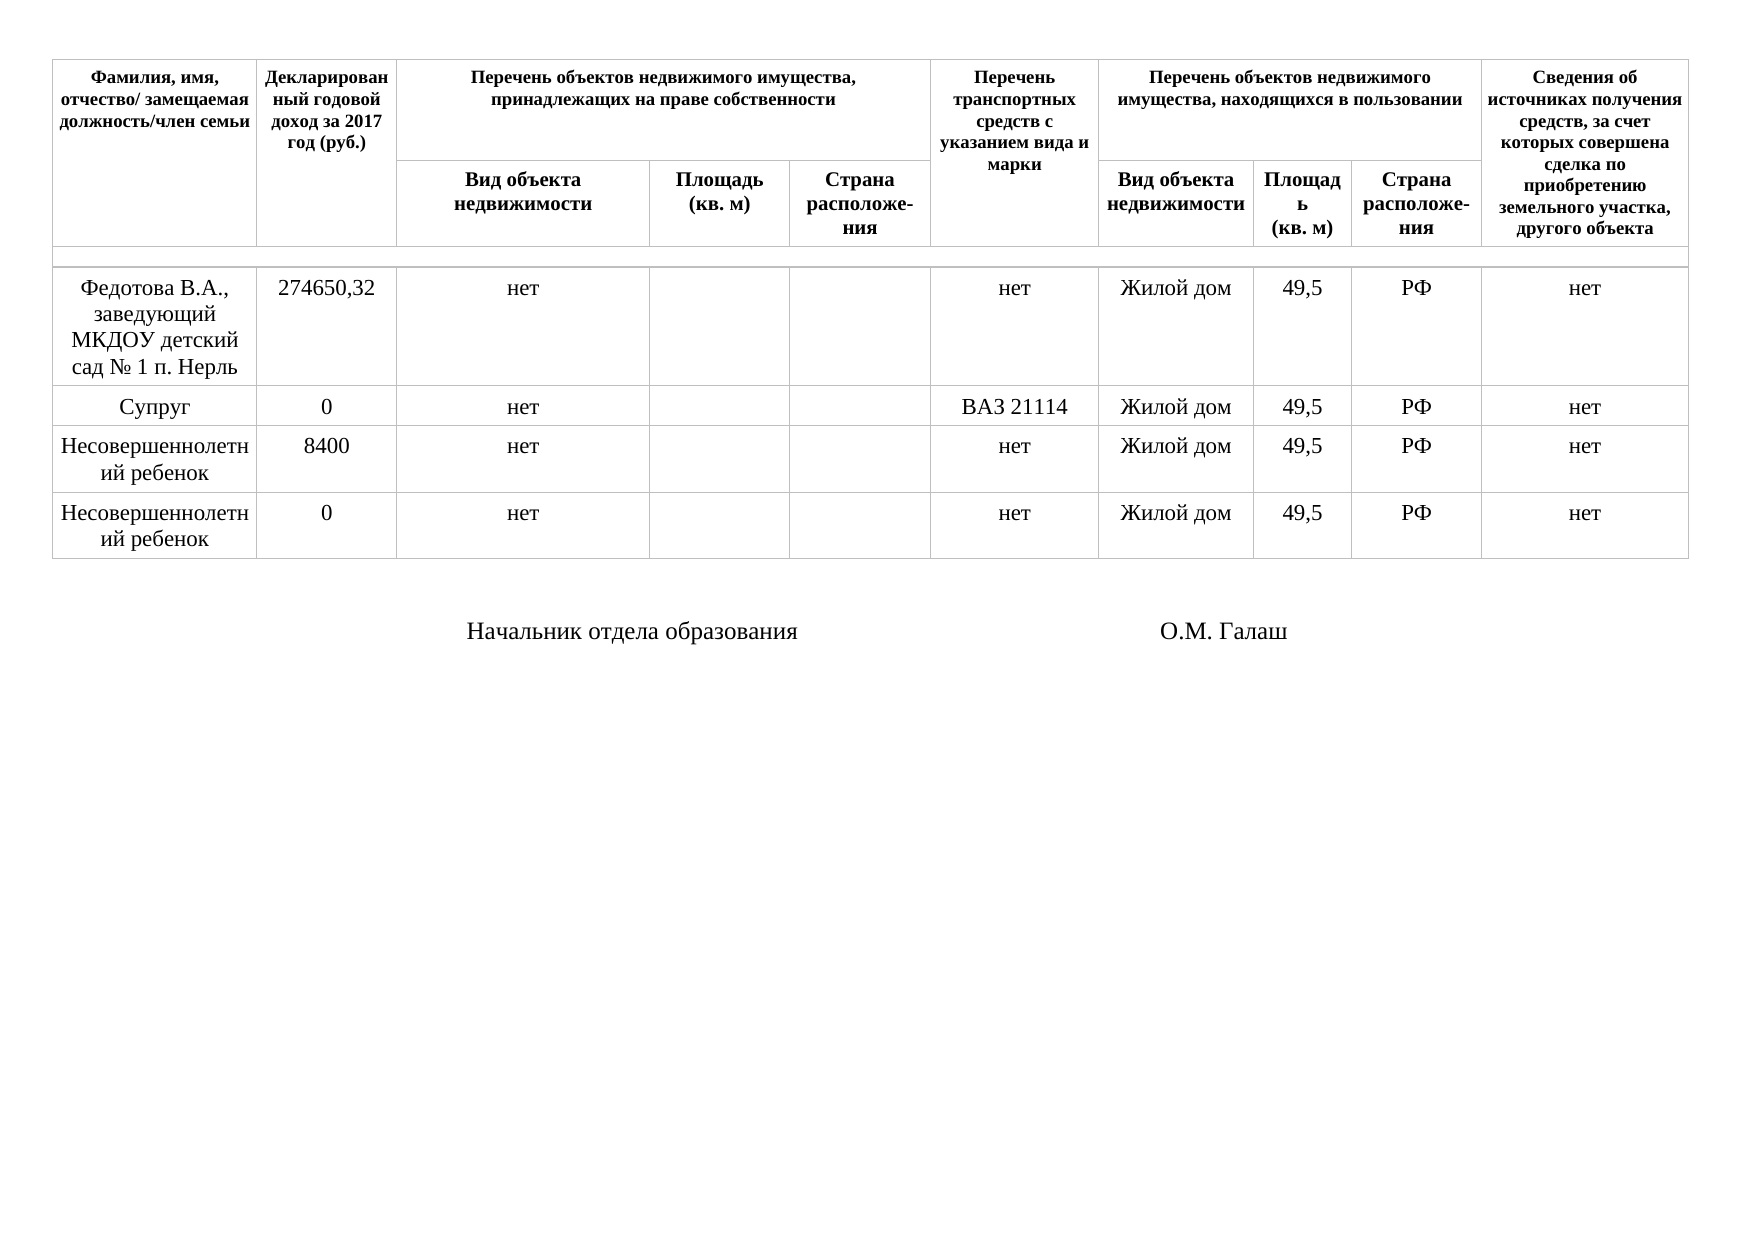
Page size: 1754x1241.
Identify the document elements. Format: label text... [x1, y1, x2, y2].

table_cell Жилой дом [1099, 493, 1253, 558]
table_cell [650, 386, 789, 425]
table_cell нет [397, 386, 649, 425]
table_cell РФ [1352, 493, 1481, 558]
table_cell нет [397, 268, 649, 385]
table_cell [790, 268, 930, 385]
table_cell [650, 426, 789, 492]
table_cell нет [931, 493, 1098, 558]
table_cell нет [1482, 386, 1688, 425]
table_cell [790, 493, 930, 558]
text Начальник отдела образования О.М. Галаш [59, 616, 1695, 645]
table_cell 0 [257, 386, 396, 425]
table_header Перечень транспортных средств с указанием вида и марки [931, 60, 1098, 246]
table_cell нет [931, 268, 1098, 385]
table_cell нет [1482, 493, 1688, 558]
table_cell Жилой дом [1099, 386, 1253, 425]
table_cell 8400 [257, 426, 396, 492]
table_cell нет [397, 426, 649, 492]
table_cell 49,5 [1254, 386, 1351, 425]
table_cell нет [1482, 268, 1688, 385]
table_cell РФ [1352, 386, 1481, 425]
table_cell [790, 426, 930, 492]
table_cell [53, 247, 1688, 266]
table_cell Страна расположе-ния [790, 161, 930, 246]
table_cell Несовершеннолетний ребенок [53, 426, 256, 492]
table_cell 49,5 [1254, 268, 1351, 385]
table_cell ВАЗ 21114 [931, 386, 1098, 425]
table_header Перечень объектов недвижимого имущества, находящихся в пользовании [1099, 60, 1481, 160]
table_cell [790, 386, 930, 425]
table_header Перечень объектов недвижимого имущества, принадлежащих на праве собственности [397, 60, 930, 160]
table_cell Вид объекта недвижимости [1099, 161, 1253, 246]
table_cell Площадь (кв. м) [650, 161, 789, 246]
table_cell 49,5 [1254, 493, 1351, 558]
table_cell 0 [257, 493, 396, 558]
table_cell РФ [1352, 268, 1481, 385]
table_header Декларированный годовой доход за 2017 год (руб.) [257, 60, 396, 246]
table_cell Жилой дом [1099, 268, 1253, 385]
table_header Фамилия, имя, отчество/ замещаемая должность/член семьи [53, 60, 256, 246]
table_cell 274650,32 [257, 268, 396, 385]
table_header Сведения об источниках получения средств, за счет которых совершена сделка по приобретению земельного участка, другого объекта недвижимого имущества, транспортного средства, ценных бумаг, акций (долей участия, паев в уставных (складочных) капиталах организаций) [1482, 60, 1688, 246]
table_cell [650, 493, 789, 558]
table_cell нет [931, 426, 1098, 492]
table_cell нет [1482, 426, 1688, 492]
table_cell Жилой дом [1099, 426, 1253, 492]
table_cell Страна расположе-ния [1352, 161, 1481, 246]
table_cell Несовершеннолетний ребенок [53, 493, 256, 558]
table_cell [650, 268, 789, 385]
table_cell Вид объекта недвижимости [397, 161, 649, 246]
table_cell нет [397, 493, 649, 558]
table_cell Федотова В.А., заведующий МКДОУ детский сад № 1 п. Нерль [53, 268, 256, 385]
table_cell РФ [1352, 426, 1481, 492]
table_cell Супруг [53, 386, 256, 425]
table_cell Площадь (кв. м) [1254, 161, 1351, 246]
table_cell 49,5 [1254, 426, 1351, 492]
